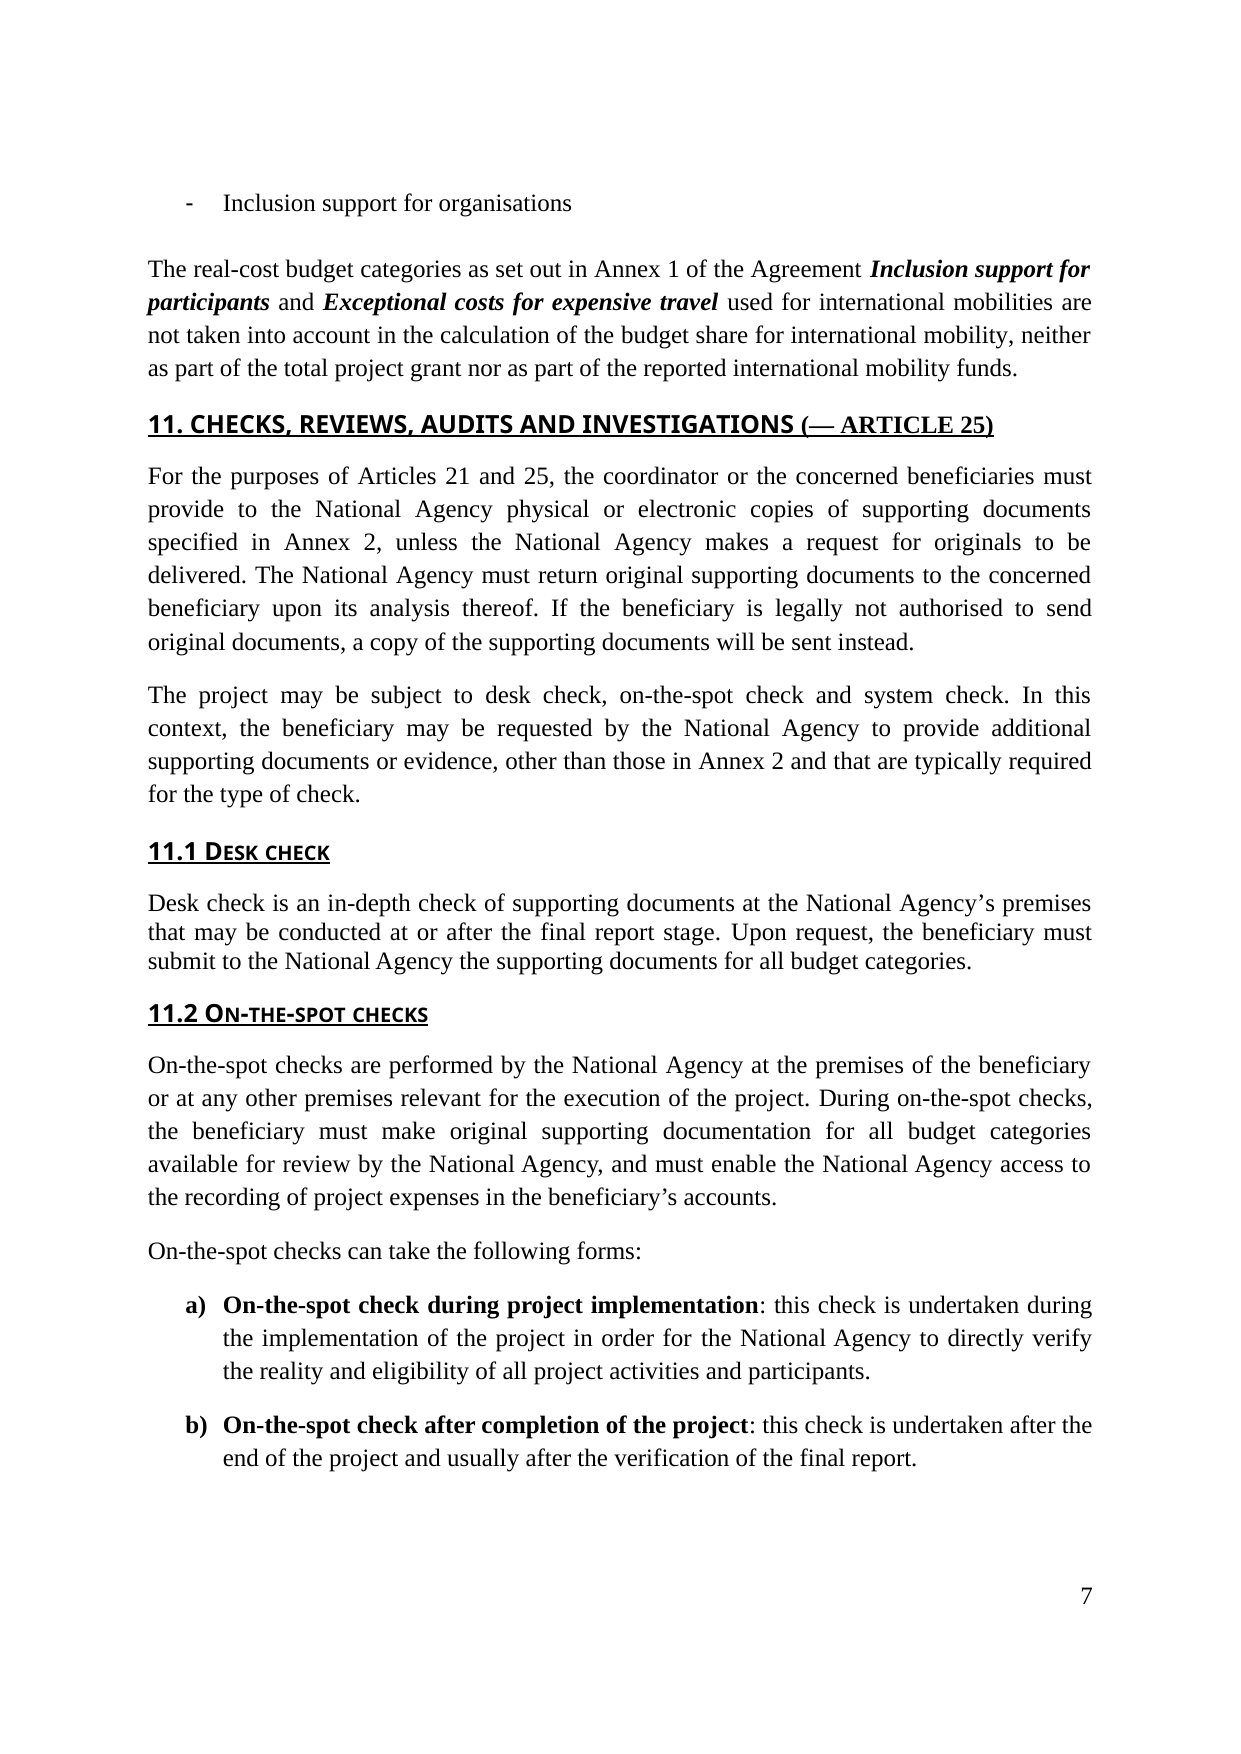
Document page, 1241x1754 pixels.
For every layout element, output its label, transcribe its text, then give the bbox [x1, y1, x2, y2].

subtitle 11.2 On-the-spot checks [148, 995, 1093, 1029]
text The project may be subject to desk check, on-the-spot check and system check. In this context, the beneficiary may be requested by the National Agency to provide additional supporting documents or evidence, other than those in Annex 2 and that are typically required for the type of check. [148, 680, 1093, 808]
text On-the-spot checks are performed by the National Agency at the premises of the beneficiary or at any other premises relevant for the execution of the project. During on-the-spot checks, the beneficiary must make original supporting documentation for all budget categories available for review by the National Agency, and must enable the National Agency access to the recording of project expenses in the beneficiary’s accounts. [148, 1050, 1093, 1211]
text For the purposes of Articles 21 and 25, the coordinator or the concerned beneficiaries must provide to the National Agency physical or electronic copies of supporting documents specified in Annex 2, unless the National Agency makes a request for originals to be delivered. The National Agency must return original supporting documents to the concerned beneficiary upon its analysis thereof. If the beneficiary is legally not authorised to send original documents, a copy of the supporting documents will be sent instead. [148, 461, 1093, 655]
text Desk check is an in-depth check of supporting documents at the National Agency’s premises that may be conducted at or after the final report stage. Upon request, the beneficiary must submit to the National Agency the supporting documents for all budget categories. [148, 888, 1093, 974]
text On-the-spot checks can take the following forms: [148, 1236, 1093, 1265]
text The real-cost budget categories as set out in Annex 1 of the Agreement Inclusion support for participants and Exceptional costs for expensive travel used for international mobilities are not taken into account in the calculation of the budget share for international mobility, neither as part of the total project grant nor as part of the reported international mobility funds. [148, 254, 1093, 381]
list On-the-spot check during project implementation: this check is undertaken during the implementation of the project in order for the National Agency to directly verify the reality and eligibility of all project activities and participants. [185, 1290, 1093, 1385]
subtitle 11.1 Desk check [148, 833, 1093, 867]
subtitle 11. Checks, reviews, audits and investigations (— Article 25) [148, 407, 1093, 441]
list Inclusion support for organisations [185, 187, 1093, 216]
list On-the-spot check after completion of the project: this check is undertaken after the end of the project and usually after the verification of the final report. [185, 1410, 1093, 1472]
